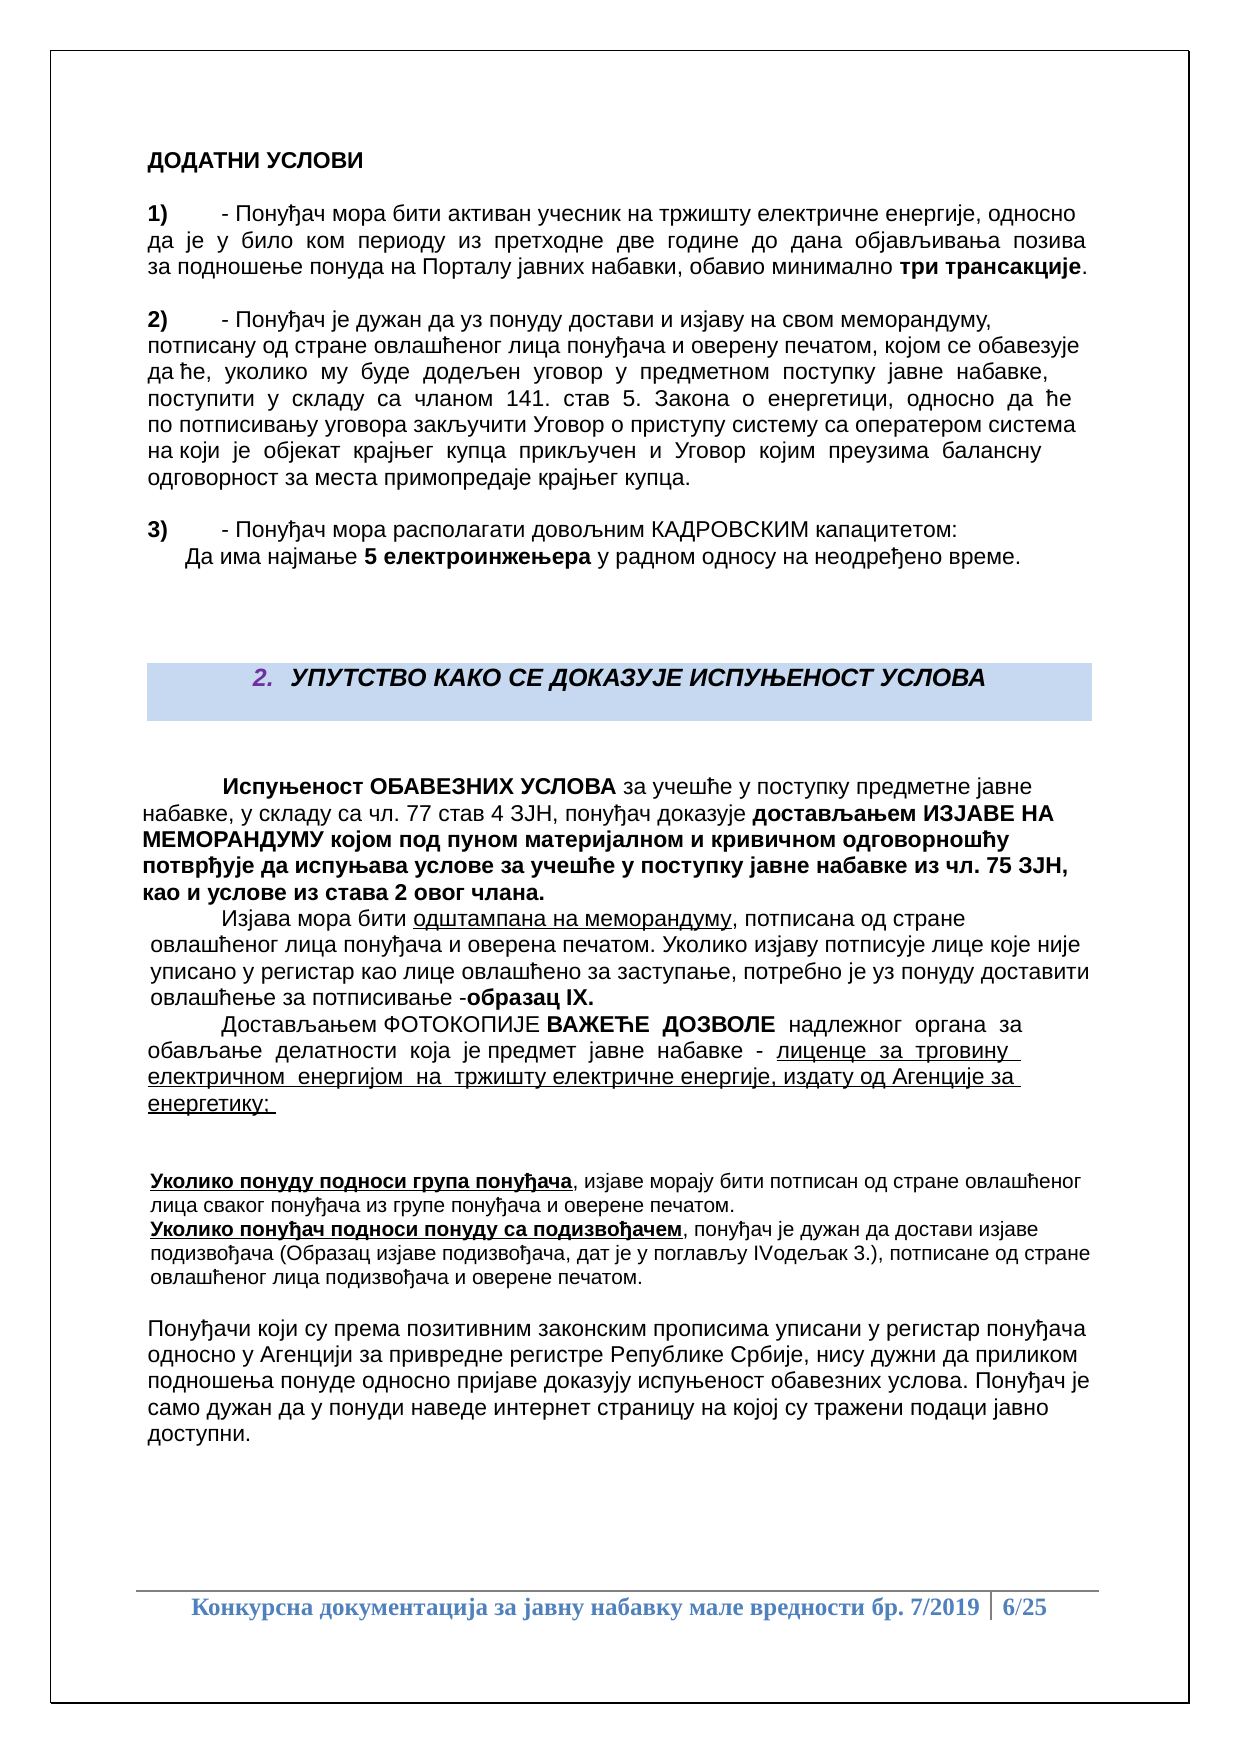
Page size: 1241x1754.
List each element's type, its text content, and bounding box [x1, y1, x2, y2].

text Уколико понуду подноси група понуђача, изјаве морају бити потписан од стране овлашћеног лица сваког понуђача из групе понуђача и оверене печатом. [150, 1169, 1092, 1217]
text 3) - Понуђач мора располагати довољним КАДРОВСКИМ капацитетом: [147, 516, 1092, 543]
text Испуњеност ОБАВЕЗНИХ УСЛОВА за учешће у поступку предметне јавне набавке, у складу са чл. 77 став 4 ЗЈН, понуђач доказује достављањем ИЗЈАВЕ НА МЕМОРАНДУМУ којом под пуном материјалном и кривичном одговорношћу потврђује да испуњава услове за учешће у поступку јавне набавке из чл. 75 ЗЈН, као и услове из става 2 овог члана. [142, 773, 1092, 905]
text Да има најмање 5 електроинжењера у радном односу на неодређено време. [147, 543, 1092, 569]
list 1) - Понуђач мора бити активан учесник на тржишту електричне енергије, односно да је у било ком периоду из претходне две године до дана објављивања позива за подношење понуда на Порталу јавних набавки, обавио минимално три трансакције. [147, 200, 1092, 279]
list УПУТСТВО КАКО СЕ ДОКАЗУЈЕ ИСПУЊЕНОСТ УСЛОВА [147, 663, 1092, 692]
list ДОДАТНИ УСЛОВИ [147, 147, 1092, 174]
text Понуђачи који су према позитивним законским прописима уписани у регистар понуђача односно у Агенцији за привредне регистре Републике Србије, нису дужни да приликом подношења понуде односно пријаве доказују испуњеност обавезних услова. Понуђач је само дужан да у понуди наведе интернет страницу на којој су тражени подаци јавно доступни. [147, 1315, 1092, 1447]
text 2) - Понуђач је дужан да уз понуду достави и изјаву на свом меморандуму, потписану од стране овлашћеног лица понуђача и оверену печатом, којом се обавезује да ће, уколико му буде додељен уговор у предметном поступку јавне набавке, поступити у складу са чланом 141. став 5. Закона о енергетици, односно да ће по потписивању уговора закључити Уговор о приступу систему са оператером система на који је објекат крајњег купца прикључен и Уговор којим преузима балансну одговорност за места примопредаје крајњег купца. [147, 306, 1092, 490]
text Уколико понуђач подноси понуду са подизвођачем, понуђач је дужан да достави изјаве подизвођача (Образац изјаве подизвођача, дат је у поглављу IVодељак 3.), потписане од стране овлашћеног лица подизвођача и оверене печатом. [150, 1217, 1092, 1288]
text Изјава мора бити одштампана на меморандуму, потписана од стране овлашћеног лица понуђача и оверена печатом. Уколико изјаву потписује лице које није уписано у регистар као лице овлашћено за заступање, потребно је уз понуду доставити овлашћење за потписивање -образац IX. [150, 905, 1092, 1011]
text Достављањем ФОТОКОПИЈЕ ВАЖЕЋЕ ДОЗВОЛЕ надлежног органа за обављање делатности која је предмет јавне набавке - лиценце за трговину електричном енергијом на тржишту електричне енергије, издату од Агенције за енергетику; [147, 1011, 1092, 1116]
